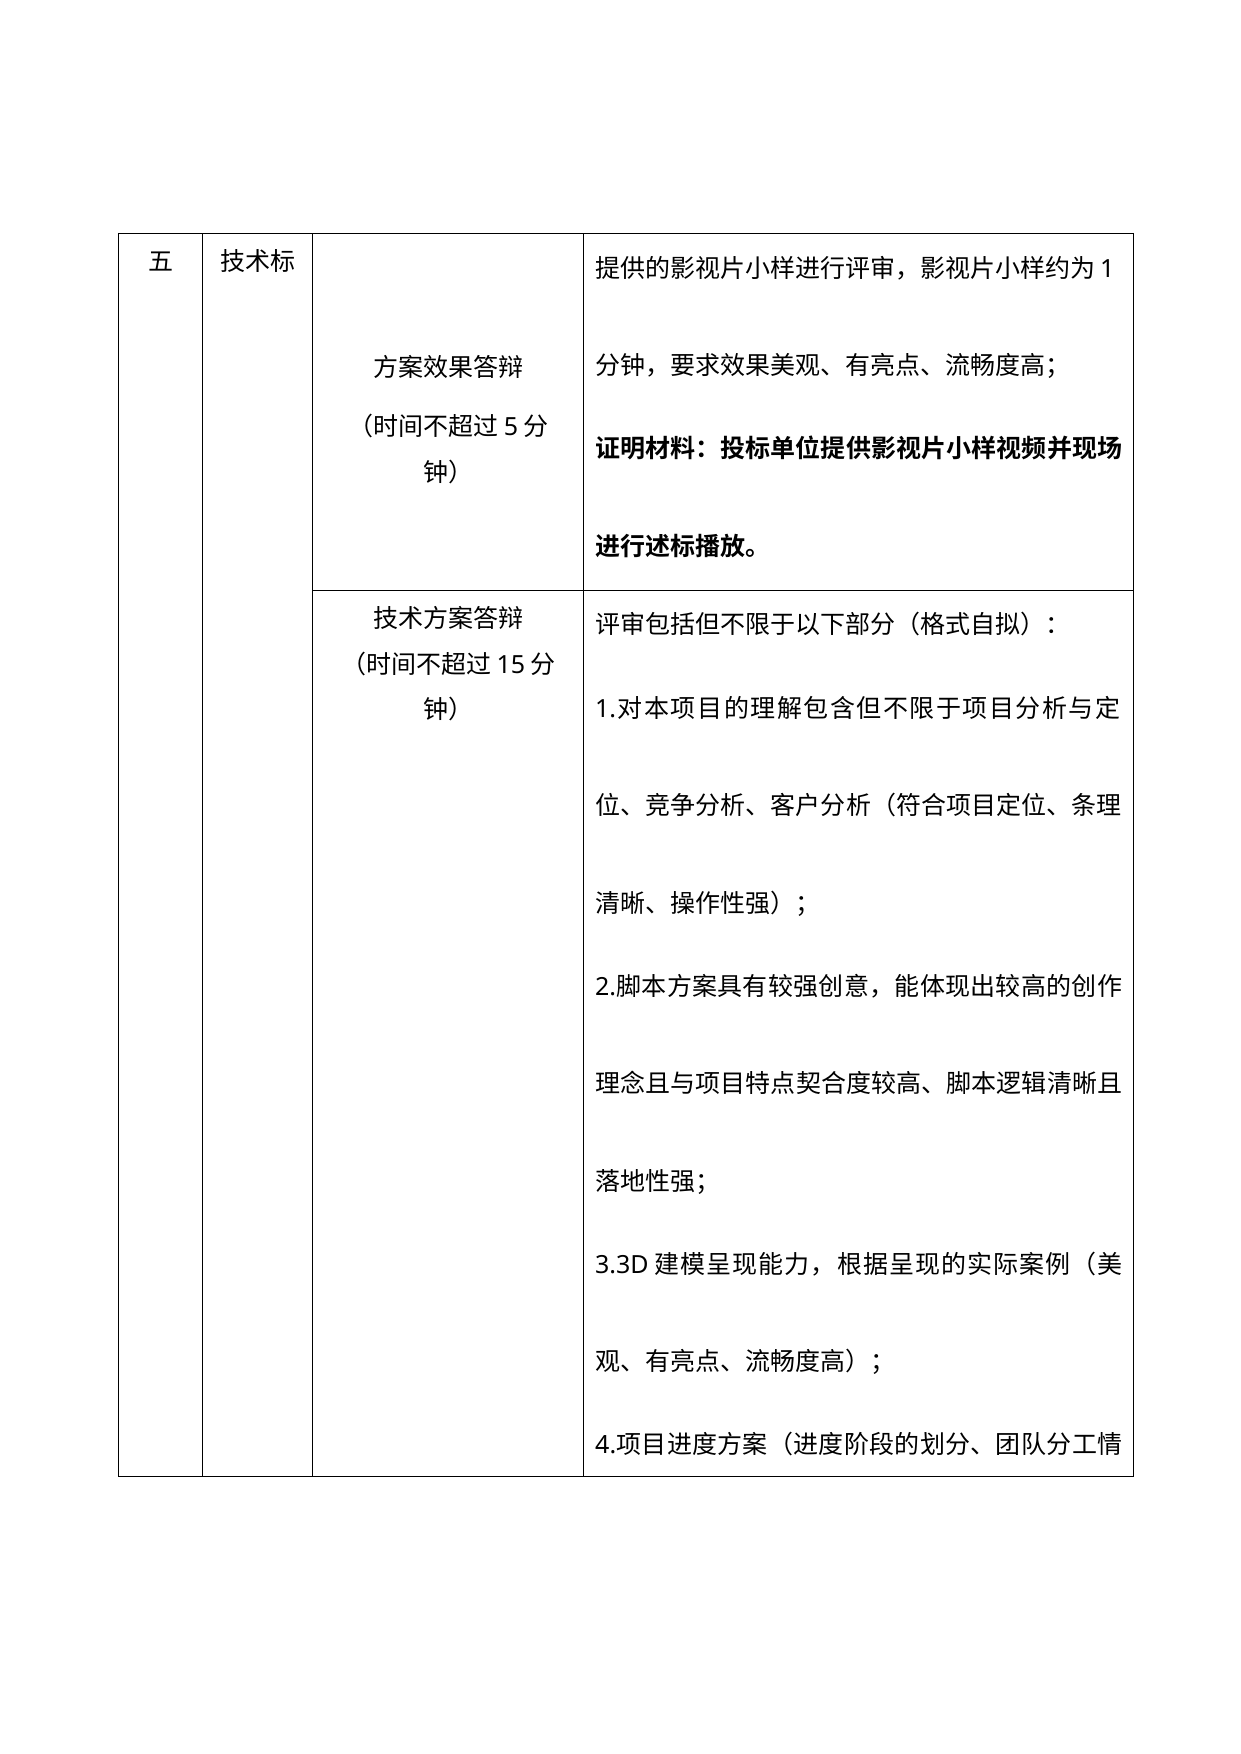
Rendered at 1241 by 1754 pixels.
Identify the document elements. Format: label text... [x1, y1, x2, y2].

table_cell 五 [119, 234, 202, 1476]
table_cell 方案效果答辩 （时间不超过5分钟） [313, 234, 583, 589]
table_cell 技术标 [203, 234, 312, 1476]
table_cell 提供的影视片小样进行评审，影视片小样约为1分钟，要求效果美观、有亮点、流畅度高； 证明材料：投标单位提供影视片小样视频并现场进行述标播放。 [584, 234, 1133, 589]
table_cell 技术方案答辩 （时间不超过15分钟） [313, 591, 583, 1476]
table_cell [584, 591, 1133, 1476]
